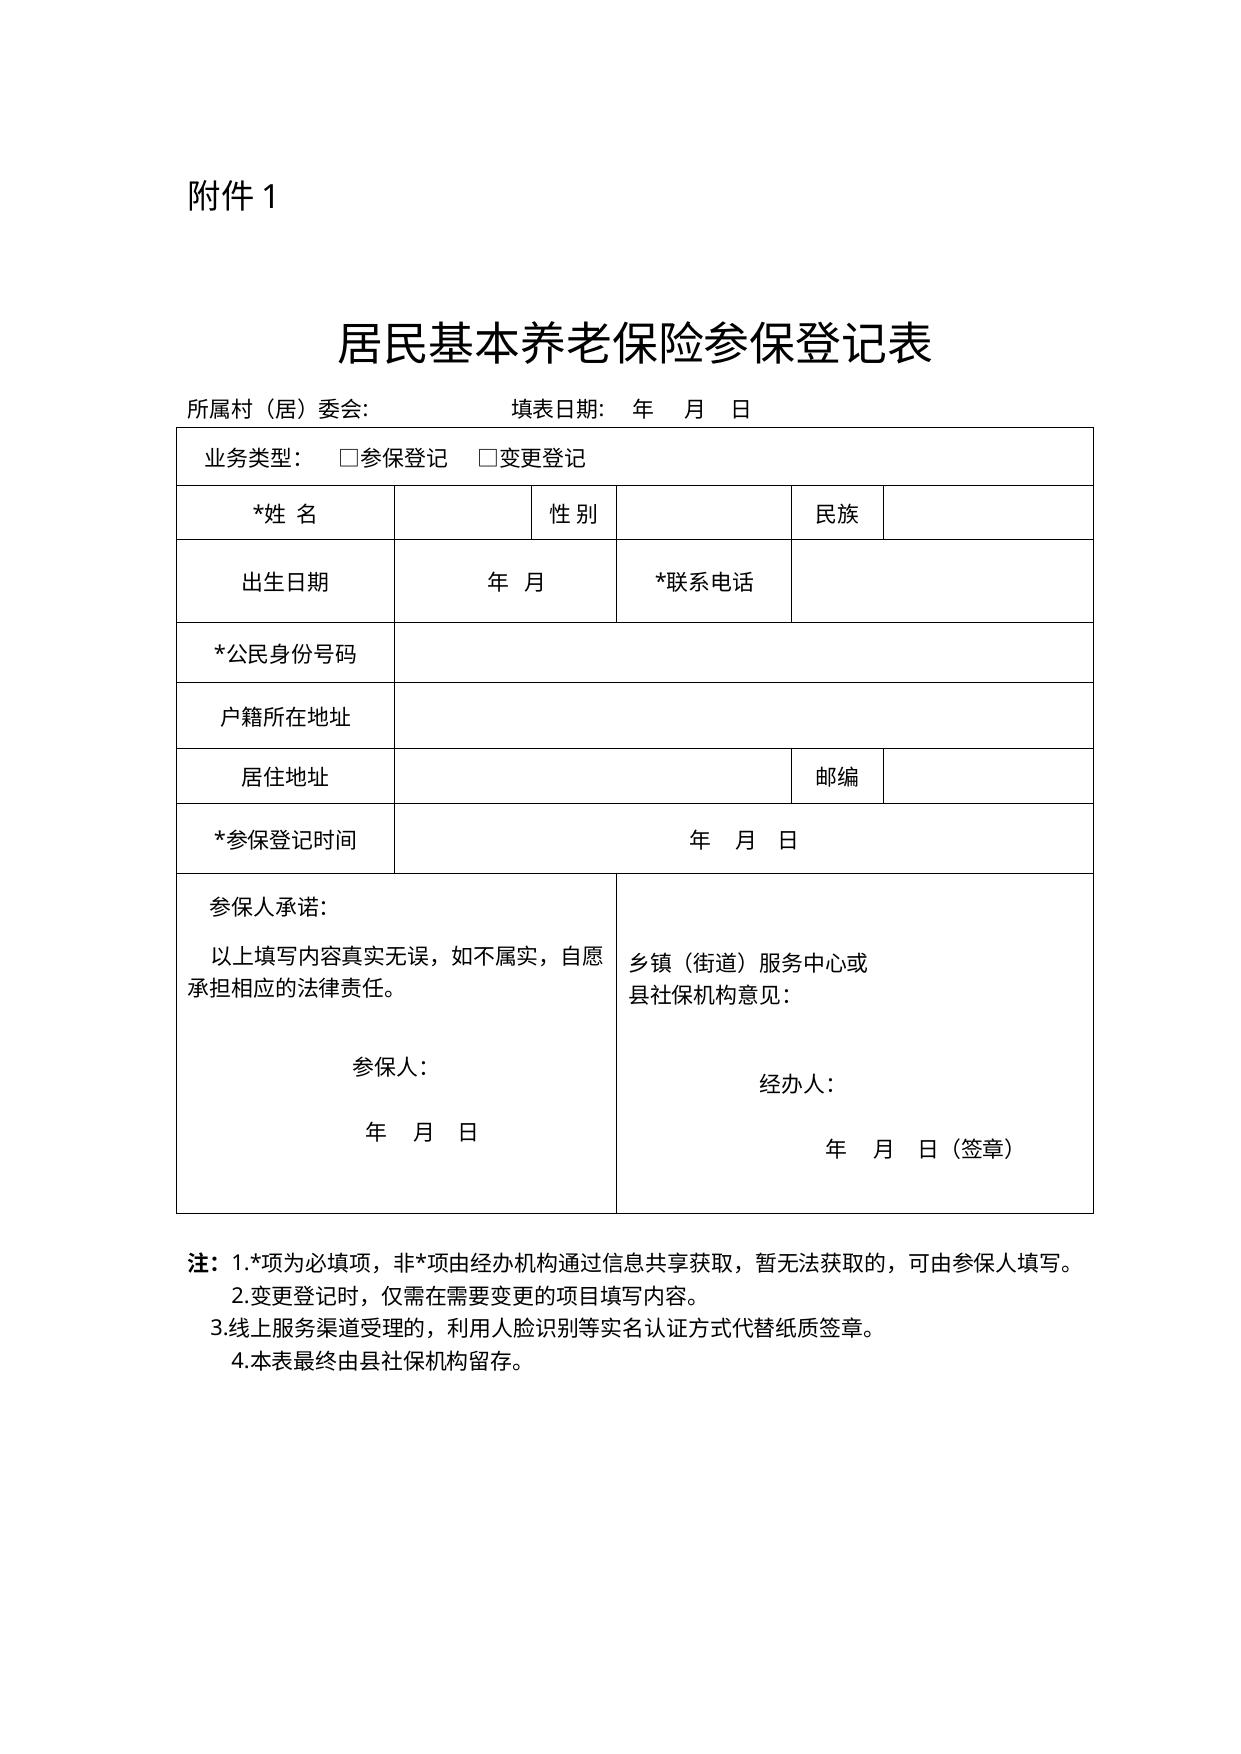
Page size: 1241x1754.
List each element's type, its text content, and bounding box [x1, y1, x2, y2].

table_cell 年 月 [395, 540, 616, 622]
table_cell 参保人： 年 月 日 [177, 1018, 616, 1212]
table_cell [395, 749, 791, 803]
text 注：1.*项为必填项，非*项由经办机构通过信息共享获取，暂无法获取的，可由参保人填写。 [187, 1246, 1093, 1278]
table_cell [617, 874, 1093, 939]
table_cell 参保人承诺： [177, 874, 616, 939]
table_cell [792, 540, 1093, 622]
table_cell [395, 486, 531, 538]
table_cell 性 别 [532, 486, 616, 538]
table_cell 年 月 日 [395, 804, 1093, 873]
table_cell 所属村（居）委会: 填表日期: 年 月 日 [176, 390, 1093, 427]
text 4.本表最终由县社保机构留存。 [187, 1343, 1093, 1376]
table_cell 乡镇（街道）服务中心或 县社保机构意见： [617, 939, 1093, 1017]
table_cell [884, 749, 1093, 803]
text 2.变更登记时，仅需在需要变更的项目填写内容。 [187, 1278, 1093, 1311]
table_cell *参保登记时间 [177, 804, 394, 873]
table_cell 户籍所在地址 [177, 683, 394, 748]
text 附件1 [187, 162, 1093, 227]
table_cell 经办人： 年 月 日（签章） [617, 1018, 1093, 1212]
table_cell 业务类型： □参保登记 □变更登记 [177, 428, 1093, 485]
table_cell 邮编 [792, 749, 883, 803]
table_cell 居住地址 [177, 749, 394, 803]
table_cell *联系电话 [617, 540, 791, 622]
table_header 居民基本养老保险参保登记表 [176, 292, 1093, 389]
table_cell [884, 486, 1093, 538]
table_cell 民族 [792, 486, 883, 538]
table_cell [395, 683, 1093, 748]
table_cell *姓 名 [177, 486, 394, 538]
table_cell [395, 623, 1093, 682]
table_cell 出生日期 [177, 540, 394, 622]
table_cell *公民身份号码 [177, 623, 394, 682]
text 3.线上服务渠道受理的，利用人脸识别等实名认证方式代替纸质签章。 [187, 1311, 1093, 1343]
table_cell [617, 486, 791, 538]
table_cell 以上填写内容真实无误，如不属实，自愿承担相应的法律责任。 [177, 939, 616, 1017]
